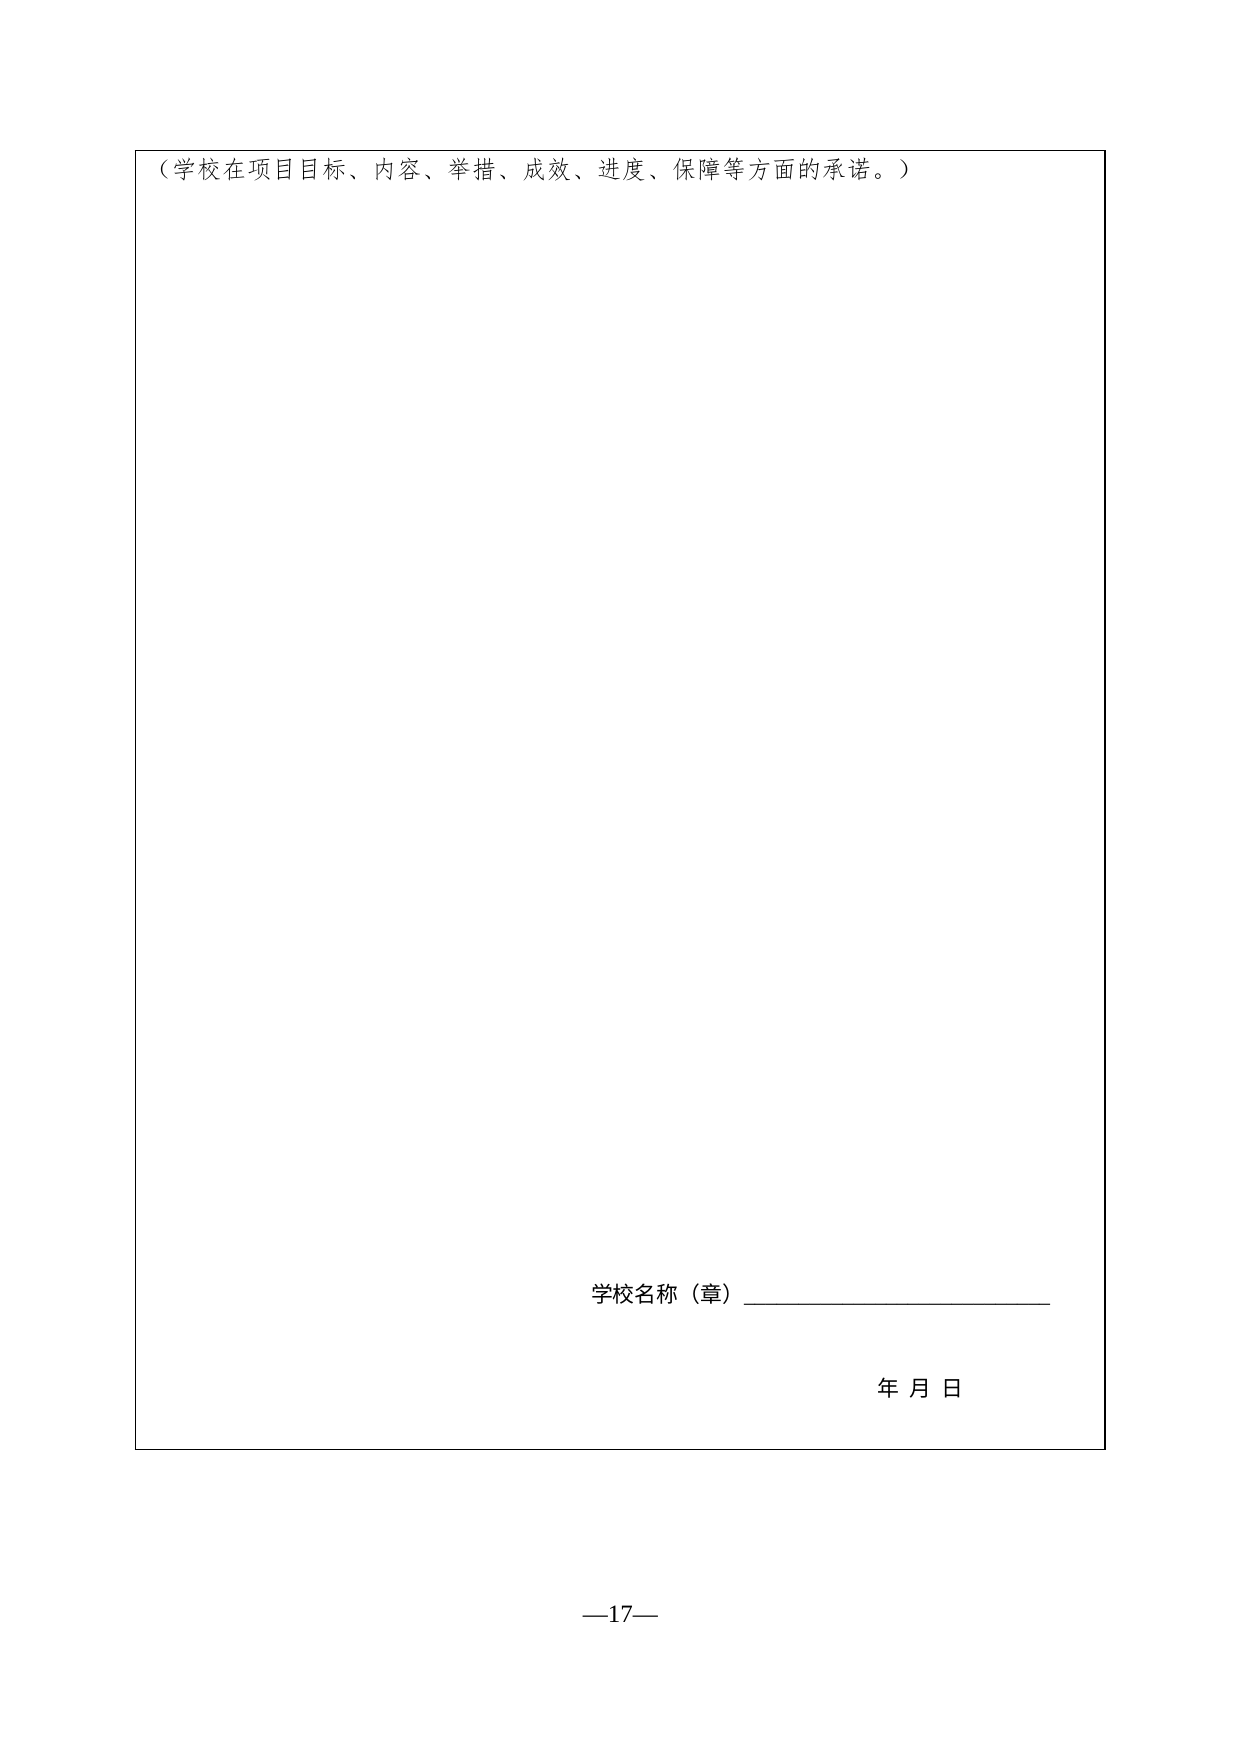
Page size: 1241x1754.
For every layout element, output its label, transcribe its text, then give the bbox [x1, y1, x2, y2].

table_header （学校在项目目标、内容、举措、成效、进度、保障等方面的承诺。） 学校名称（章）____________________________ 年 月 日 [136, 151, 1104, 1448]
